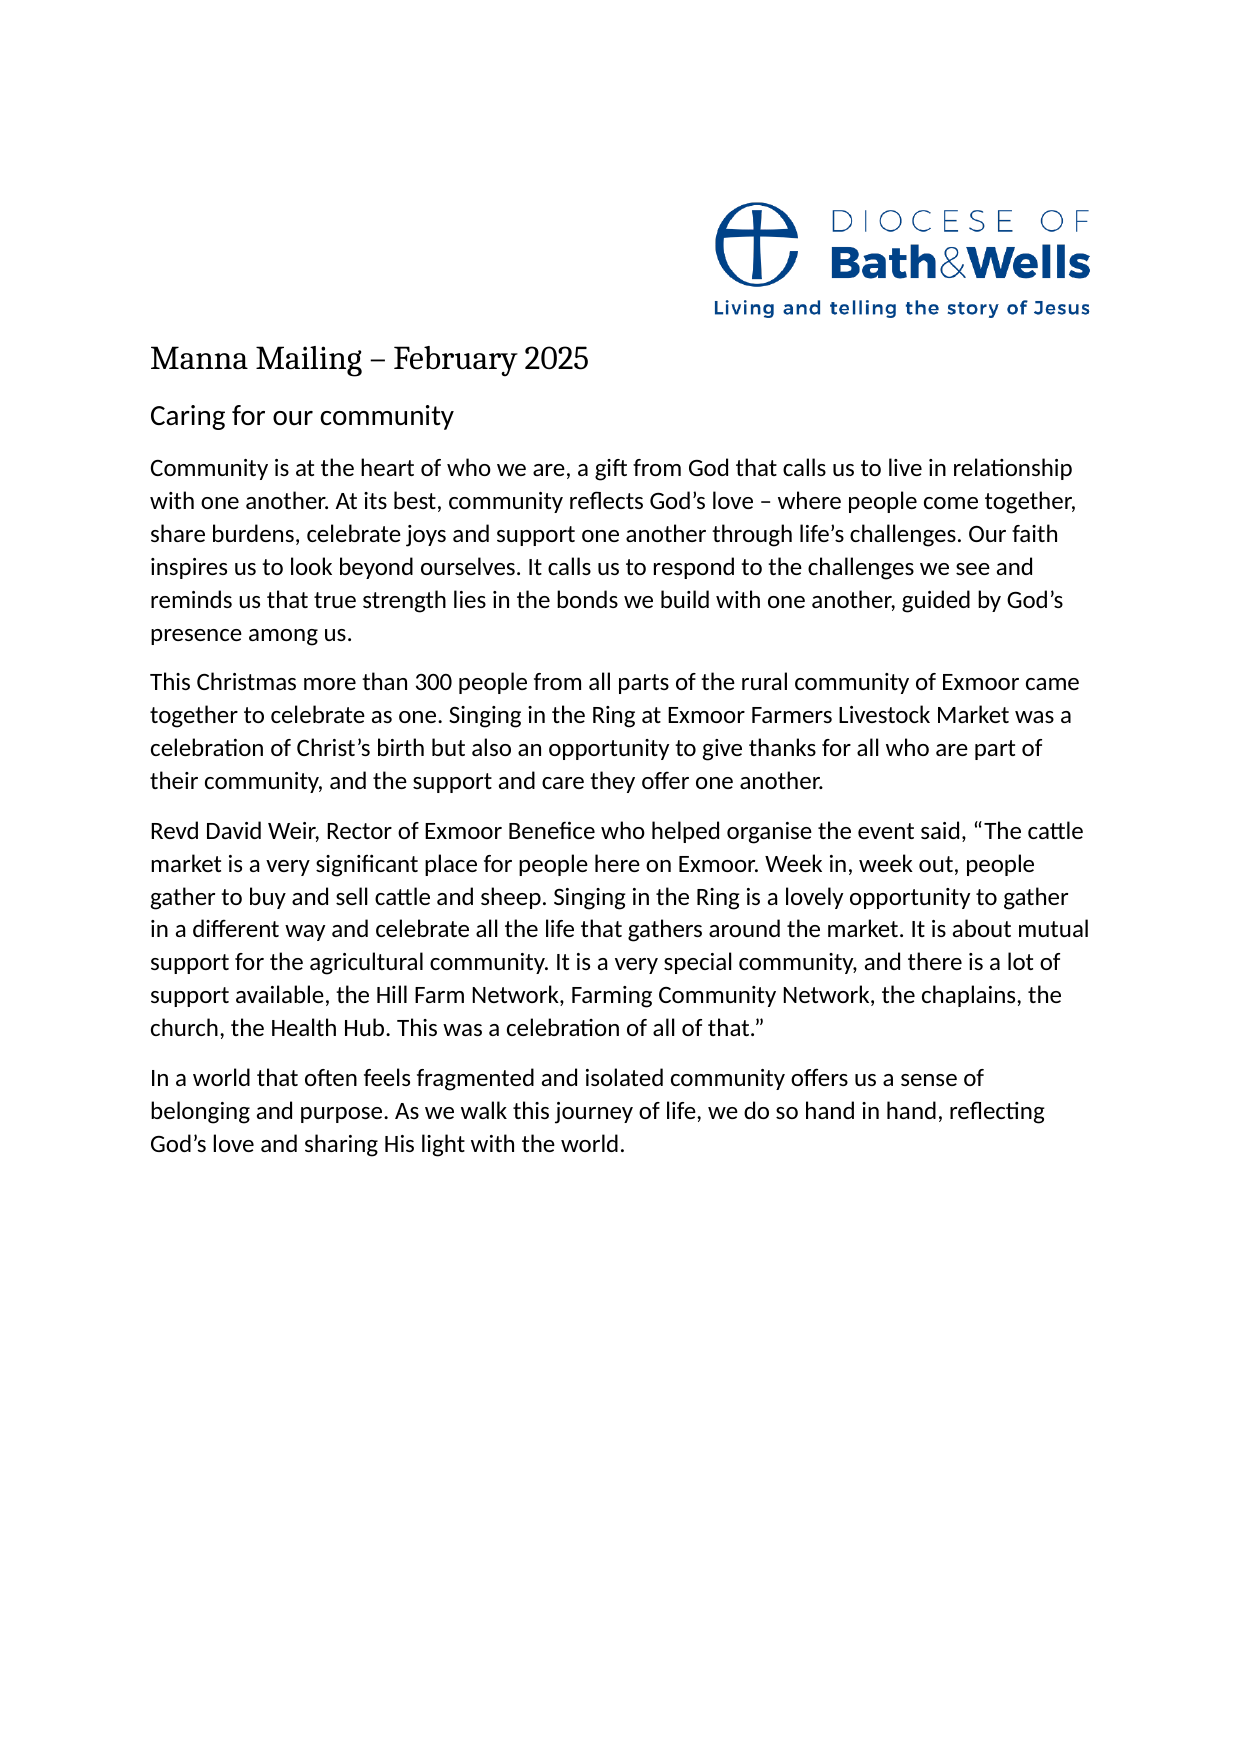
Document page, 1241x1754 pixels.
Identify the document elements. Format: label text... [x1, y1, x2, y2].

text Caring for our community [150, 397, 1090, 433]
text Revd David Weir, Rector of Exmoor Benefice who helped organise the event said, “The cattle market is a very significant place for people here on Exmoor. Week in, week out, people gather to buy and sell cattle and sheep. Singing in the Ring is a lovely opportunity to gather in a different way and celebrate all the life that gathers around the market. It is about mutual support for the agricultural community. It is a very special community, and there is a lot of support available, the Hill Farm Network, Farming Community Network, the chaplains, the church, the Health Hub. This was a celebration of all of that.” [150, 815, 1090, 1043]
text This Christmas more than 300 people from all parts of the rural community of Exmoor came together to celebrate as one. Singing in the Ring at Exmoor Farmers Livestock Market was a celebration of Christ’s birth but also an opportunity to give thanks for all who are part of their community, and the support and care they offer one another. [150, 666, 1090, 796]
text Community is at the heart of who we are, a gift from God that calls us to live in relationship with one another. At its best, community reflects God’s love – where people come together, share burdens, celebrate joys and support one another through life’s challenges. Our faith inspires us to look beyond ourselves. It calls us to respond to the challenges we see and reminds us that true strength lies in the bonds we build with one another, guided by God’s presence among us. [150, 452, 1090, 647]
text In a world that often feels fragmented and isolated community offers us a sense of belonging and purpose. As we walk this journey of life, we do so hand in hand, reflecting God’s love and sharing His light with the world. [150, 1062, 1090, 1158]
text Manna Mailing – February 2025 [150, 339, 1090, 377]
picture [713, 200, 1091, 320]
